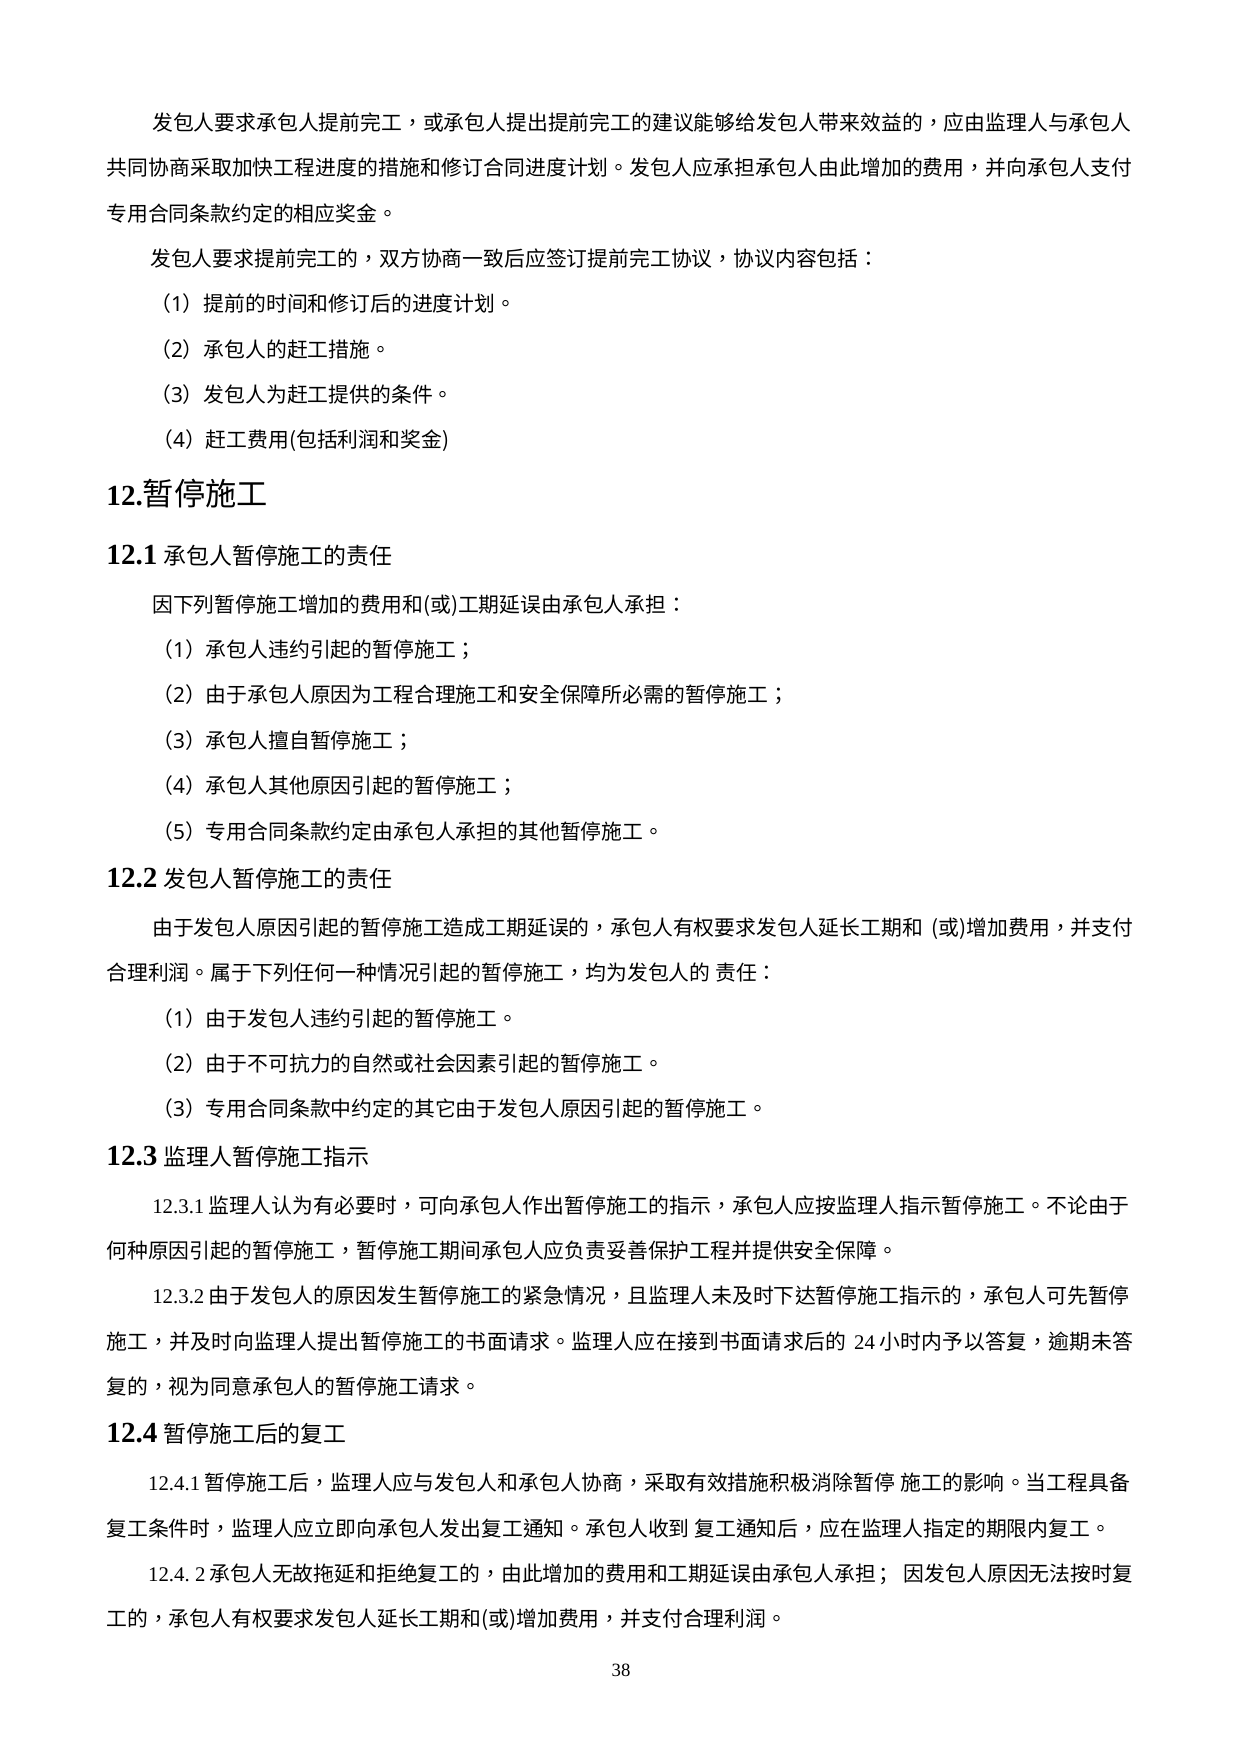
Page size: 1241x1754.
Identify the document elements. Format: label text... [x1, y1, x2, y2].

text 由于发包人原因引起的暂停施工造成工期延误的，承包人有权要求发包人延长工期和 (或)增加费用，并支付合理利润。属于下列任何一种情况引起的暂停施工，均为发包人的 责任： [106, 911, 1134, 987]
list （3）发包人为赶工提供的条件。 [150, 378, 1134, 409]
list （2）由于承包人原因为工程合理施工和安全保障所必需的暂停施工； [152, 679, 1134, 709]
subtitle 12.2发包人暂停施工的责任 [106, 860, 1134, 894]
text 发包人要求提前完工的，双方协商一致后应签订提前完工协议，协议内容包括： [106, 242, 1134, 272]
list （1）由于发包人违约引起的暂停施工。 [152, 1002, 1134, 1032]
list 12.4. 2承包人无故拖延和拒绝复工的，由此增加的费用和工期延误由承包人承担； 因发包人原因无法按时复工的，承包人有权要求发包人延长工期和(或)增加费用，并支付合理利润。 [106, 1557, 1134, 1633]
list （4）赶工费用(包括利润和奖金) [152, 424, 1134, 454]
text 12.3.1监理人认为有必要时，可向承包人作出暂停施工的指示，承包人应按监理人指示暂停施工。不论由于何种原因引起的暂停施工，暂停施工期间承包人应负责妥善保护工程并提供安全保障。 [106, 1189, 1134, 1264]
subtitle 12.4暂停施工后的复工 [106, 1416, 1134, 1449]
list 12.4.1暂停施工后，监理人应与发包人和承包人协商，采取有效措施积极消除暂停 施工的影响。当工程具备复工条件时，监理人应立即向承包人发出复工通知。承包人收到 复工通知后，应在监理人指定的期限内复工。 [106, 1467, 1134, 1542]
text 12.3.2由于发包人的原因发生暂停施工的紧急情况，且监理人未及时下达暂停施工指示的，承包人可先暂停施工，并及时向监理人提出暂停施工的书面请求。监理人应在接到书面请求后的24小时内予以答复，逾期未答复的，视为同意承包人的暂停施工请求。 [106, 1280, 1134, 1401]
list （1）承包人违约引起的暂停施工； [152, 633, 1134, 663]
list （2）由于不可抗力的自然或社会因素引起的暂停施工。 [152, 1047, 1134, 1078]
subtitle 12.3监理人暂停施工指示 [106, 1138, 1134, 1172]
list （3）专用合同条款中约定的其它由于发包人原因引起的暂停施工。 [152, 1093, 1134, 1123]
list （2）承包人的赶工措施。 [150, 333, 1134, 363]
text 发包人要求承包人提前完工，或承包人提出提前完工的建议能够给发包人带来效益的，应由监理人与承包人共同协商采取加快工程进度的措施和修订合同进度计划。发包人应承担承包人由此增加的费用，并向承包人支付专用合同条款约定的相应奖金。 [106, 106, 1134, 227]
list （3）承包人擅自暂停施工； [152, 724, 1134, 754]
subtitle 12.1承包人暂停施工的责任 [106, 537, 1134, 571]
list （5）专用合同条款约定由承包人承担的其他暂停施工。 [152, 815, 1134, 845]
list （1）提前的时间和修订后的进度计划。 [150, 287, 1134, 318]
subtitle 12.暂停施工 [106, 469, 1134, 514]
list （4）承包人其他原因引起的暂停施工； [152, 769, 1134, 800]
text 因下列暂停施工增加的费用和(或)工期延误由承包人承担： [106, 588, 1134, 618]
